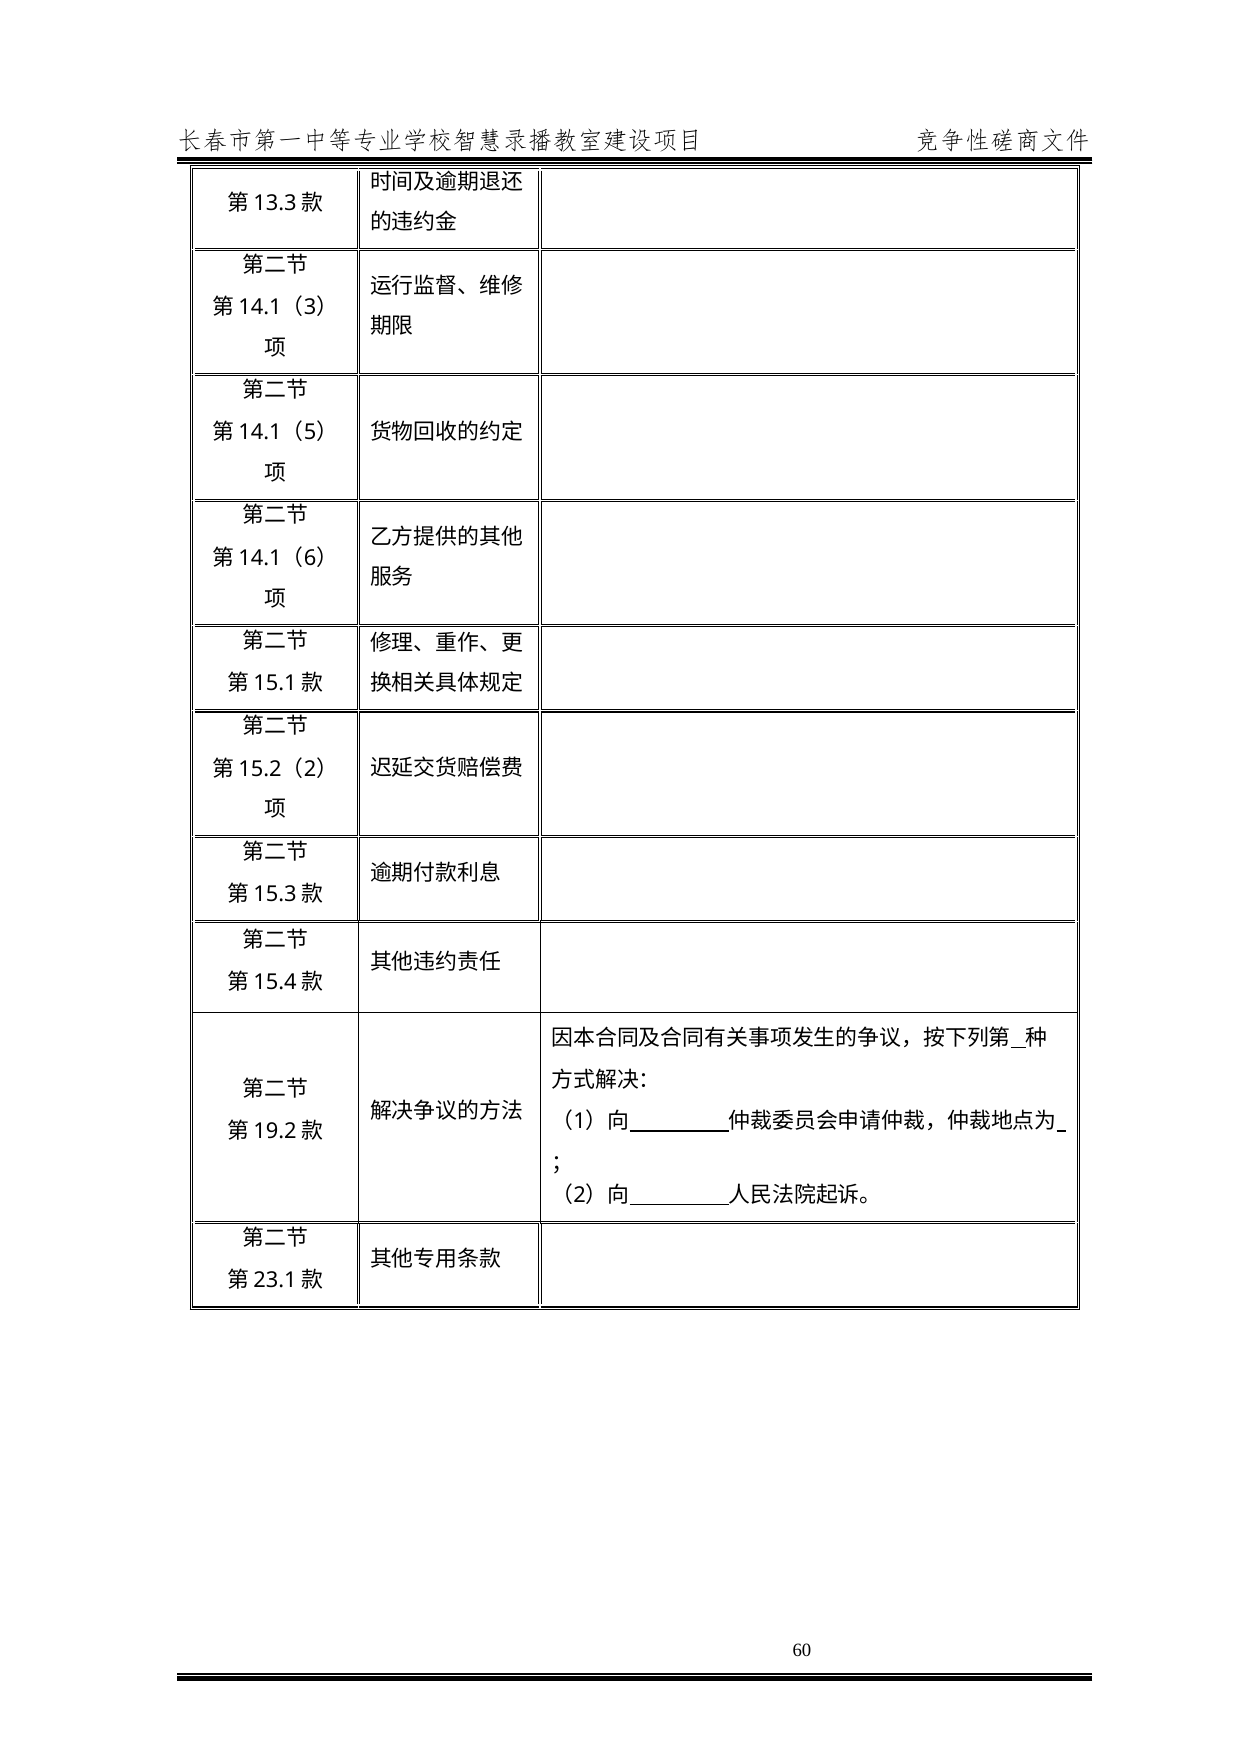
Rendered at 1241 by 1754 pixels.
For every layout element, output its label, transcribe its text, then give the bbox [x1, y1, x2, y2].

table_cell 迟延交货赔偿费 [360, 713, 538, 835]
table_cell 履约保证金退还时间及逾期退还的违约金 [359, 166, 540, 248]
table_cell [540, 169, 1077, 248]
table_cell [542, 835, 1077, 920]
table_cell 乙方提供的其他服务 [360, 502, 538, 624]
table_cell 其他专用条款 [359, 1222, 540, 1306]
table_cell [540, 709, 1079, 835]
table_cell 第二节 第14.1（3）项 [193, 248, 357, 373]
table_cell 第二节 第15.2（2）项 [191, 709, 358, 835]
table_cell 第二节 第19.2款 [193, 1013, 358, 1221]
table_cell 第二节 第15.4款 [191, 920, 358, 1011]
table_cell 第二节 第13.3款 [193, 169, 358, 248]
table_cell [540, 1221, 1079, 1306]
table_cell 第二节 第23.1款 [191, 1221, 358, 1306]
table_cell 运行监督、维修期限 [360, 251, 538, 373]
table_cell 逾期付款利息 [360, 838, 538, 920]
table_cell [541, 920, 1079, 1011]
table_cell 解决争议的方法 [359, 1013, 540, 1221]
table_cell 其他违约责任 [359, 923, 540, 1011]
table_cell 因本合同及合同有关事项发生的争议，按下列第 种方式解决： （1）向 仲裁委员会申请仲裁，仲裁地点为 ； （2）向 人民法院起诉。 [541, 1013, 1077, 1221]
table_cell [542, 499, 1077, 624]
table_cell [542, 248, 1077, 373]
table_cell [540, 624, 1079, 709]
table_cell 第二节 第14.1（6）项 [193, 499, 357, 624]
table_cell 修理、重作、更换相关具体规定 [360, 627, 538, 709]
table_cell [540, 373, 1079, 498]
table_cell 第二节 第14.1（5）项 [191, 373, 358, 498]
table_cell 第二节 第15.3款 [193, 835, 357, 920]
table_cell 货物回收的约定 [360, 376, 538, 498]
table_cell 第二节 第15.1款 [191, 624, 358, 709]
